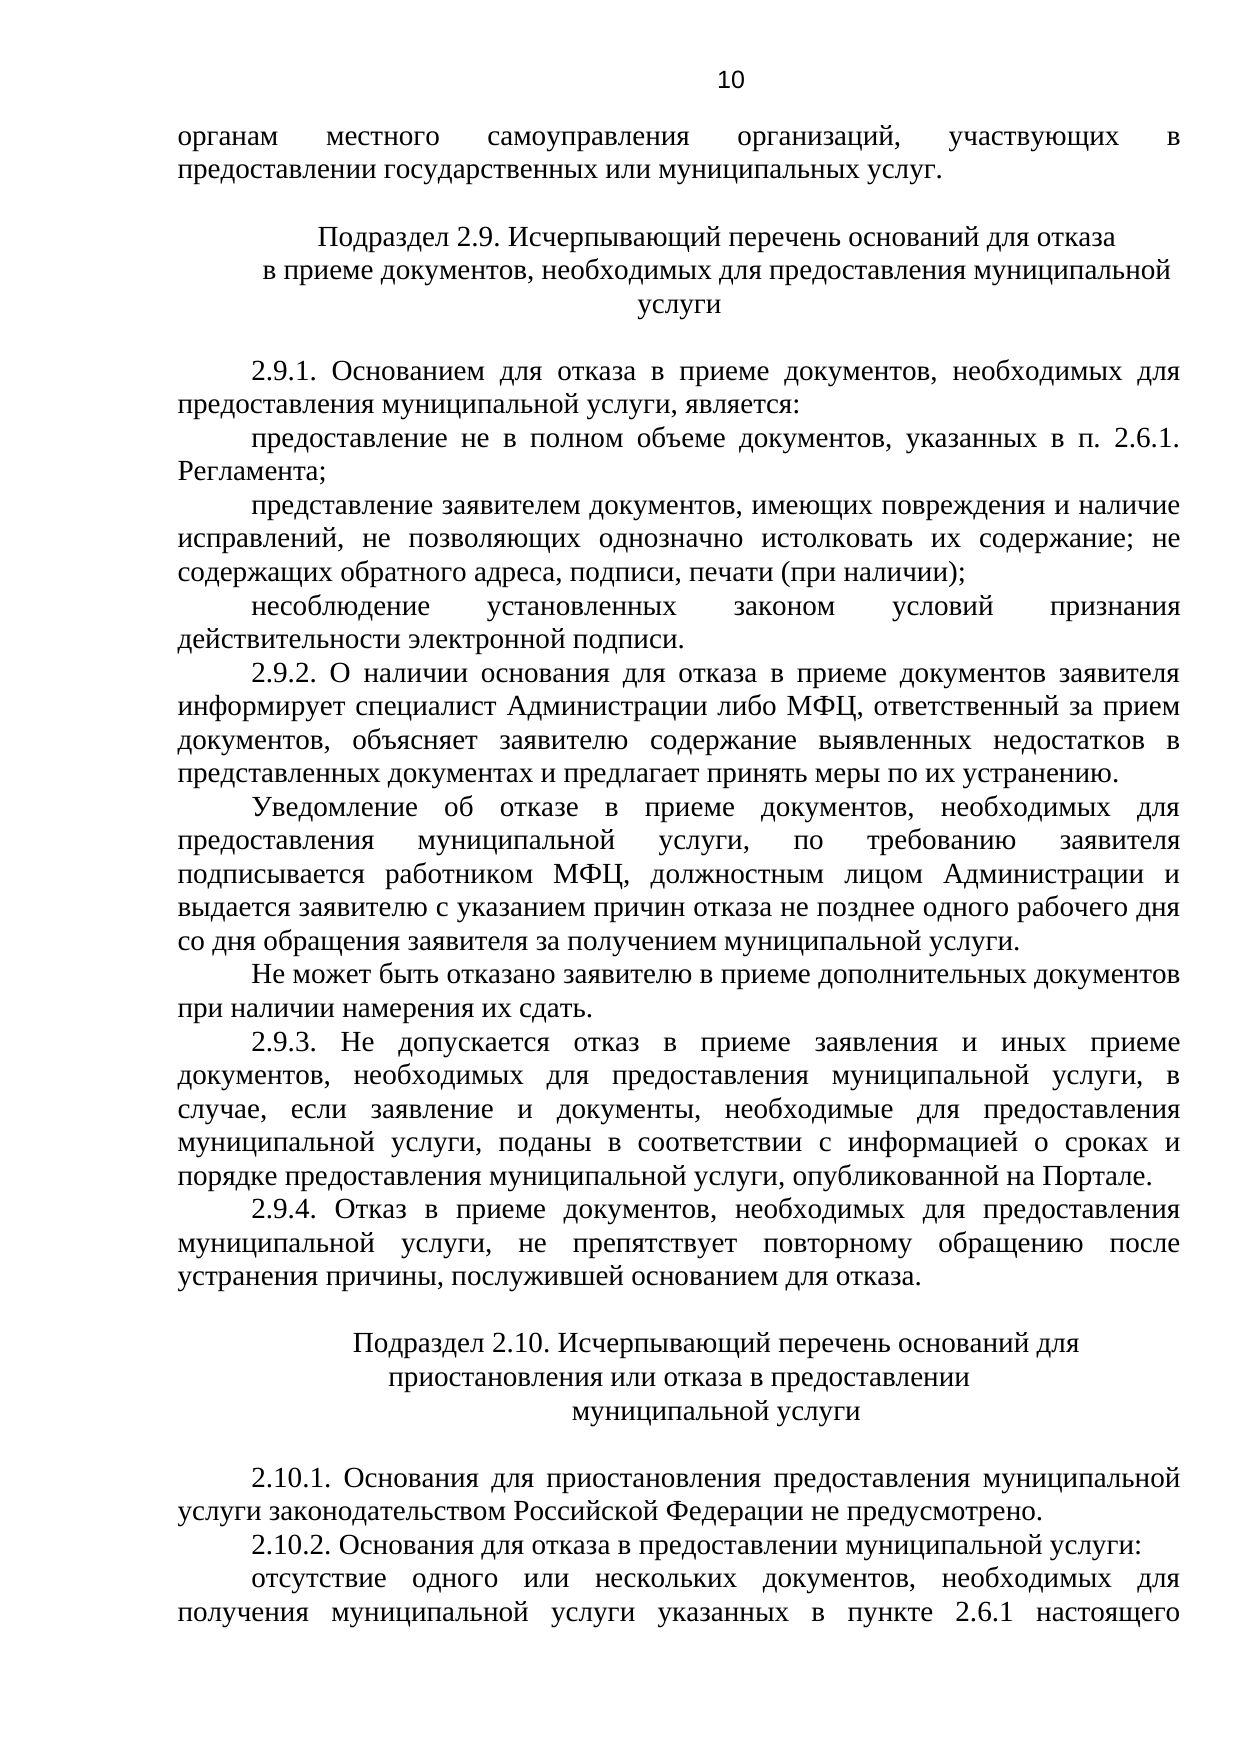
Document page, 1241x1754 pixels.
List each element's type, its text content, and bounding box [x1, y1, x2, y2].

text Не может быть отказано заявителю в приеме дополнительных документов при наличии намерения их сдать. [177, 957, 1181, 1024]
text 2.10.2. Основания для отказа в предоставлении муниципальной услуги: [177, 1527, 1181, 1560]
text 2.9.4. Отказ в приеме документов, необходимых для предоставления муниципальной услуги, не препятствует повторному обращению после устранения причины, послужившей основанием для отказа. [177, 1191, 1181, 1292]
text Уведомление об отказе в приеме документов, необходимых для предоставления муниципальной услуги, по требованию заявителя подписывается работником МФЦ, должностным лицом Администрации и выдается заявителю с указанием причин отказа не позднее одного рабочего дня со дня обращения заявителя за получением муниципальной услуги. [177, 789, 1181, 957]
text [177, 1560, 1181, 1627]
text в приеме документов, необходимых для предоставления муниципальной услуги [177, 252, 1181, 319]
text представление заявителем документов, имеющих повреждения и наличие исправлений, не позволяющих однозначно истолковать их содержание; не содержащих обратного адреса, подписи, печати (при наличии); [177, 487, 1181, 588]
text 2.9.3. Не допускается отказ в приеме заявления и иных приеме документов, необходимых для предоставления муниципальной услуги, в случае, если заявление и документы, необходимые для предоставления муниципальной услуги, поданы в соответствии с информацией о сроках и порядке предоставления муниципальной услуги, опубликованной на Портале. [177, 1024, 1181, 1191]
text Подраздел 2.10. Исчерпывающий перечень оснований для приостановления или отказа в предоставлении [177, 1326, 1181, 1393]
text 2.9.1. Основанием для отказа в приеме документов, необходимых для предоставления муниципальной услуги, является: [177, 353, 1181, 420]
text 2.9.2. О наличии основания для отказа в приеме документов заявителя информирует специалист Администрации либо МФЦ, ответственный за прием документов, объясняет заявителю содержание выявленных недостатков в представленных документах и предлагает принять меры по их устранению. [177, 655, 1181, 789]
text несоблюдение установленных законом условий признания действительности электронной подписи. [177, 588, 1181, 655]
text муниципальной услуги [177, 1393, 1181, 1426]
text предоставление не в полном объеме документов, указанных в п. 2.6.1. Регламента; [177, 420, 1181, 487]
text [177, 118, 1181, 185]
text 2.10.1. Основания для приостановления предоставления муниципальной услуги законодательством Российской Федерации не предусмотрено. [177, 1460, 1181, 1527]
text Подраздел 2.9. Исчерпывающий перечень оснований для отказа [177, 219, 1181, 252]
